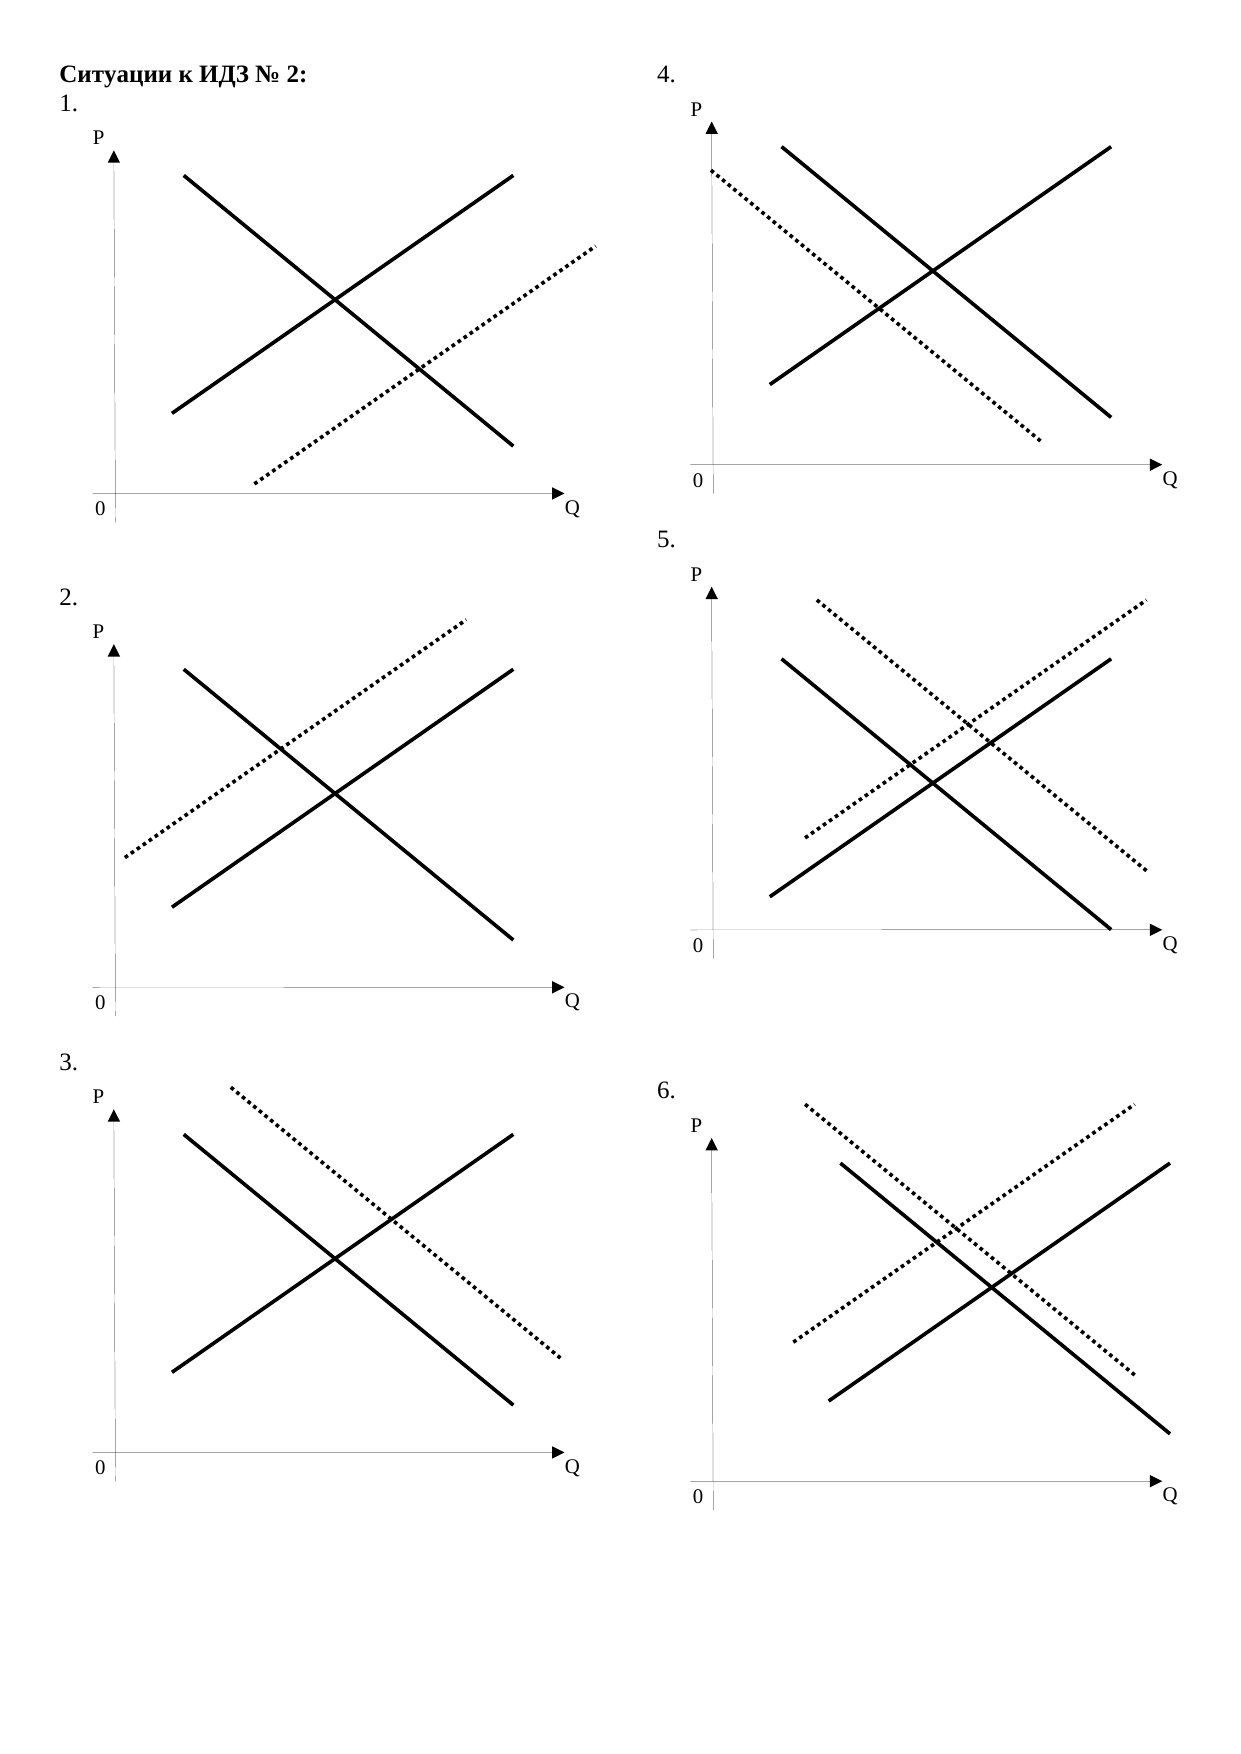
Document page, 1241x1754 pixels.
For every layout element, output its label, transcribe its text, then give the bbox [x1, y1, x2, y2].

text 1. [59, 88, 583, 117]
text 3. [59, 1047, 583, 1076]
text 2. [59, 582, 583, 610]
text 4. [657, 59, 1181, 88]
text Ситуации к ИДЗ № 2: [59, 59, 583, 88]
text 6. [657, 1076, 1181, 1104]
text 5. [657, 524, 1181, 553]
